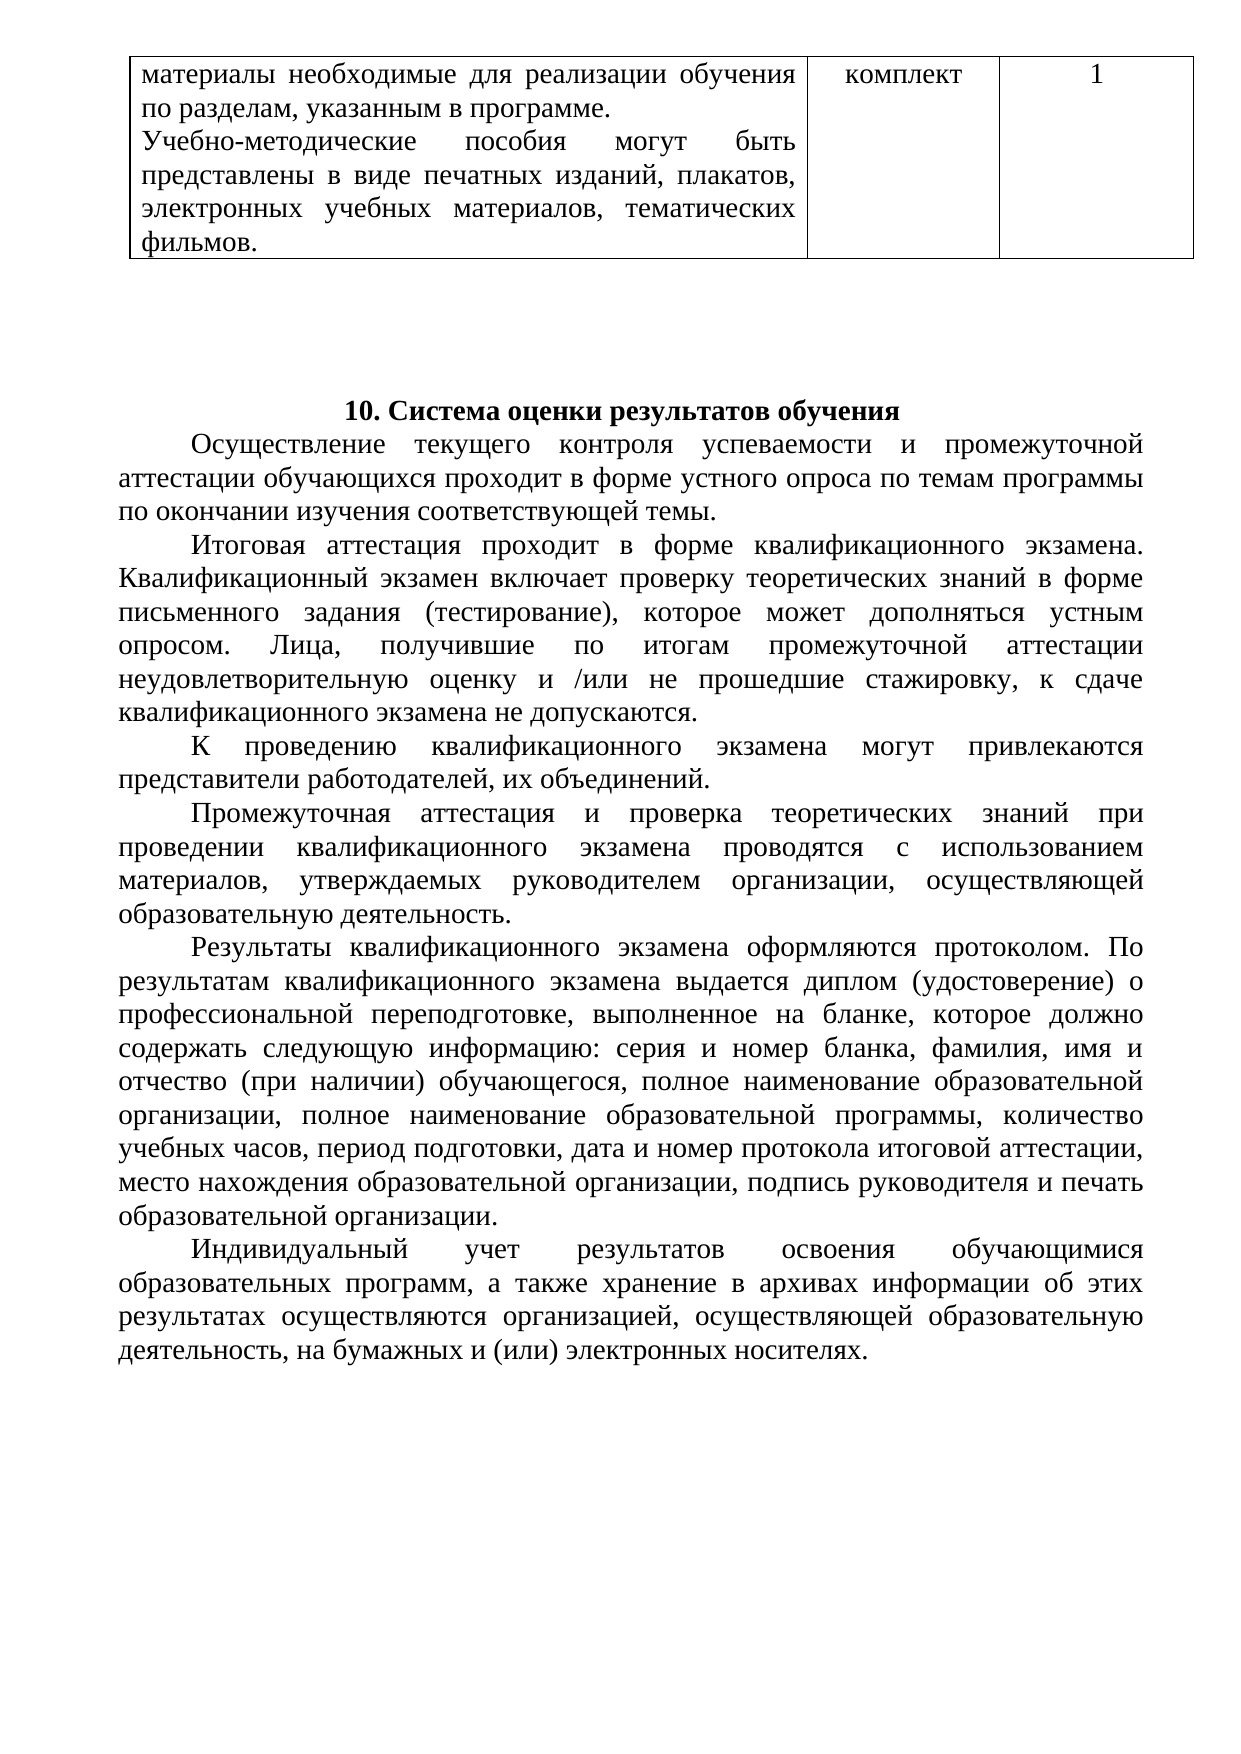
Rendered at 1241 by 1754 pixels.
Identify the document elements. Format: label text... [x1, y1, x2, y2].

text Индивидуальный учет результатов освоения обучающимися образовательных программ, а также хранение в архивах информации об этих результатах осуществляются организацией, осуществляющей образовательную деятельность, на бумажных и (или) электронных носителях. [118, 1231, 1144, 1365]
text К проведению квалификационного экзамена могут привлекаются представители работодателей, их объединений. [118, 728, 1144, 795]
text Промежуточная аттестация и проверка теоретических знаний при проведении квалификационного экзамена проводятся с использованием материалов, утверждаемых руководителем организации, осуществляющей образовательную деятельность. [118, 795, 1144, 929]
text Результаты квалификационного экзамена оформляются протоколом. По результатам квалификационного экзамена выдается диплом (удостоверение) о профессиональной переподготовке, выполненное на бланке, которое должно содержать следующую информацию: серия и номер бланка, фамилия, имя и отчество (при наличии) обучающегося, полное наименование образовательной организации, полное наименование образовательной программы, количество учебных часов, период подготовки, дата и номер протокола итоговой аттестации, место нахождения образовательной организации, подпись руководителя и печать образовательной организации. [118, 929, 1144, 1231]
table_cell комплект [808, 57, 999, 257]
text 10. Система оценки результатов обучения [119, 393, 1125, 426]
table_cell 1 [1000, 57, 1193, 257]
text Осуществление текущего контроля успеваемости и промежуточной аттестации обучающихся проходит в форме устного опроса по темам программы по окончании изучения соответствующей темы. [118, 426, 1144, 527]
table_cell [131, 57, 807, 257]
text Итоговая аттестация проходит в форме квалификационного экзамена. Квалификационный экзамен включает проверку теоретических знаний в форме письменного задания (тестирование), которое может дополняться устным опросом. Лица, получившие по итогам промежуточной аттестации неудовлетворительную оценку и /или не прошедшие стажировку, к сдаче квалификационного экзамена не допускаются. [118, 527, 1144, 728]
